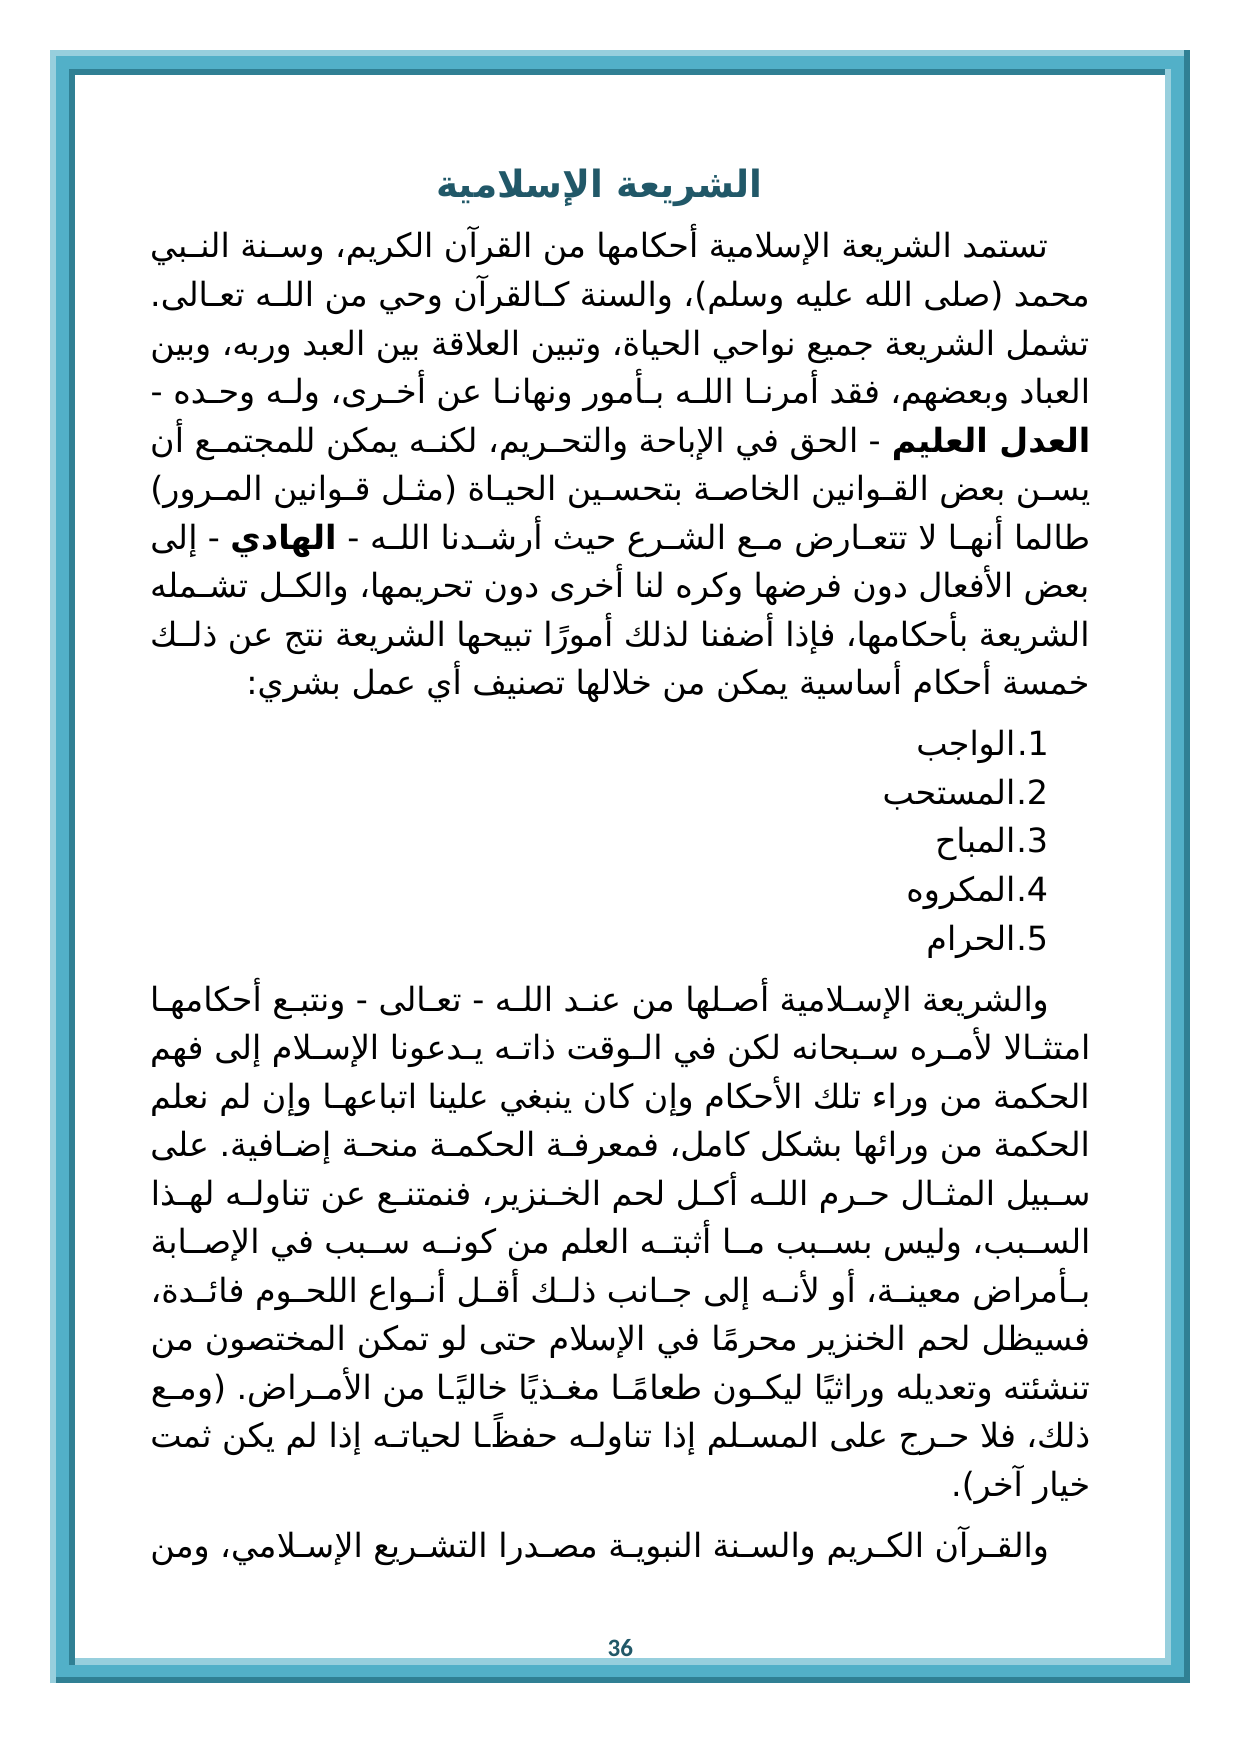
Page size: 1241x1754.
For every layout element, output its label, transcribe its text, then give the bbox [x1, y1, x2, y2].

text 5. الحرام [150, 919, 1090, 967]
text 3. المباح [150, 822, 1090, 870]
text 4. المكروه [150, 870, 1090, 919]
text الشريعة الإسلامية [150, 162, 1090, 214]
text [150, 1526, 1090, 1575]
text تستمد الشريعة الإسلامية أحكامها من القرآن الكريم، وسنة النبي محمد (صلى الله عليه وسلم)، والسنة كالقرآن وحي من الله تعالى. تشمل الشريعة جميع نواحي الحياة، وتبين العلاقة بين العبد وربه، وبين العباد وبعضهم، فقد أمرنا الله بأمور ونهانا عن أخرى، وله وحده - العدل العليم - الحق في الإباحة والتحريم، لكنه يمكن للمجتمع أن يسن بعض القوانين الخاصة بتحسين الحياة (مثل قوانين المرور) طالما أنها لا تتعارض مع الشرع حيث أرشدنا الله - الهادي - إلى بعض الأفعال دون فرضها وكره لنا أخرى دون تحريمها، والكل تشمله الشريعة بأحكامها، فإذا أضفنا لذلك أمورًا تبيحها الشريعة نتج عن ذلك خمسة أحكام أساسية يمكن من خلالها تصنيف أي عمل بشري: [150, 227, 1090, 712]
text 1. الواجب [150, 725, 1090, 773]
text 2. المستحب [150, 773, 1090, 822]
text والشريعة الإسلامية أصلها من عند الله - تعالى - ونتبع أحكامها امتثالا لأمره سبحانه لكن في الوقت ذاته يدعونا الإسلام إلى فهم الحكمة من وراء تلك الأحكام وإن كان ينبغي علينا اتباعها وإن لم نعلم الحكمة من ورائها بشكل كامل، فمعرفة الحكمة منحة إضافية. على سبيل المثال حرم الله أكل لحم الخنزير، فنمتنع عن تناوله لهذا السبب، وليس بسبب ما أثبته العلم من كونه سبب في الإصابة بأمراض معينة، أو لأنه إلى جانب ذلك أقل أنواع اللحوم فائدة، فسيظل لحم الخنزير محرمًا في الإسلام حتى لو تمكن المختصون من تنشئته وتعديله وراثيًا ليكون طعامًا مغذيًا خاليًا من الأمراض. (ومع ذلك، فلا حرج على المسلم إذا تناوله حفظًا لحياته إذا لم يكن ثمت خيار آخر). [150, 980, 1090, 1514]
